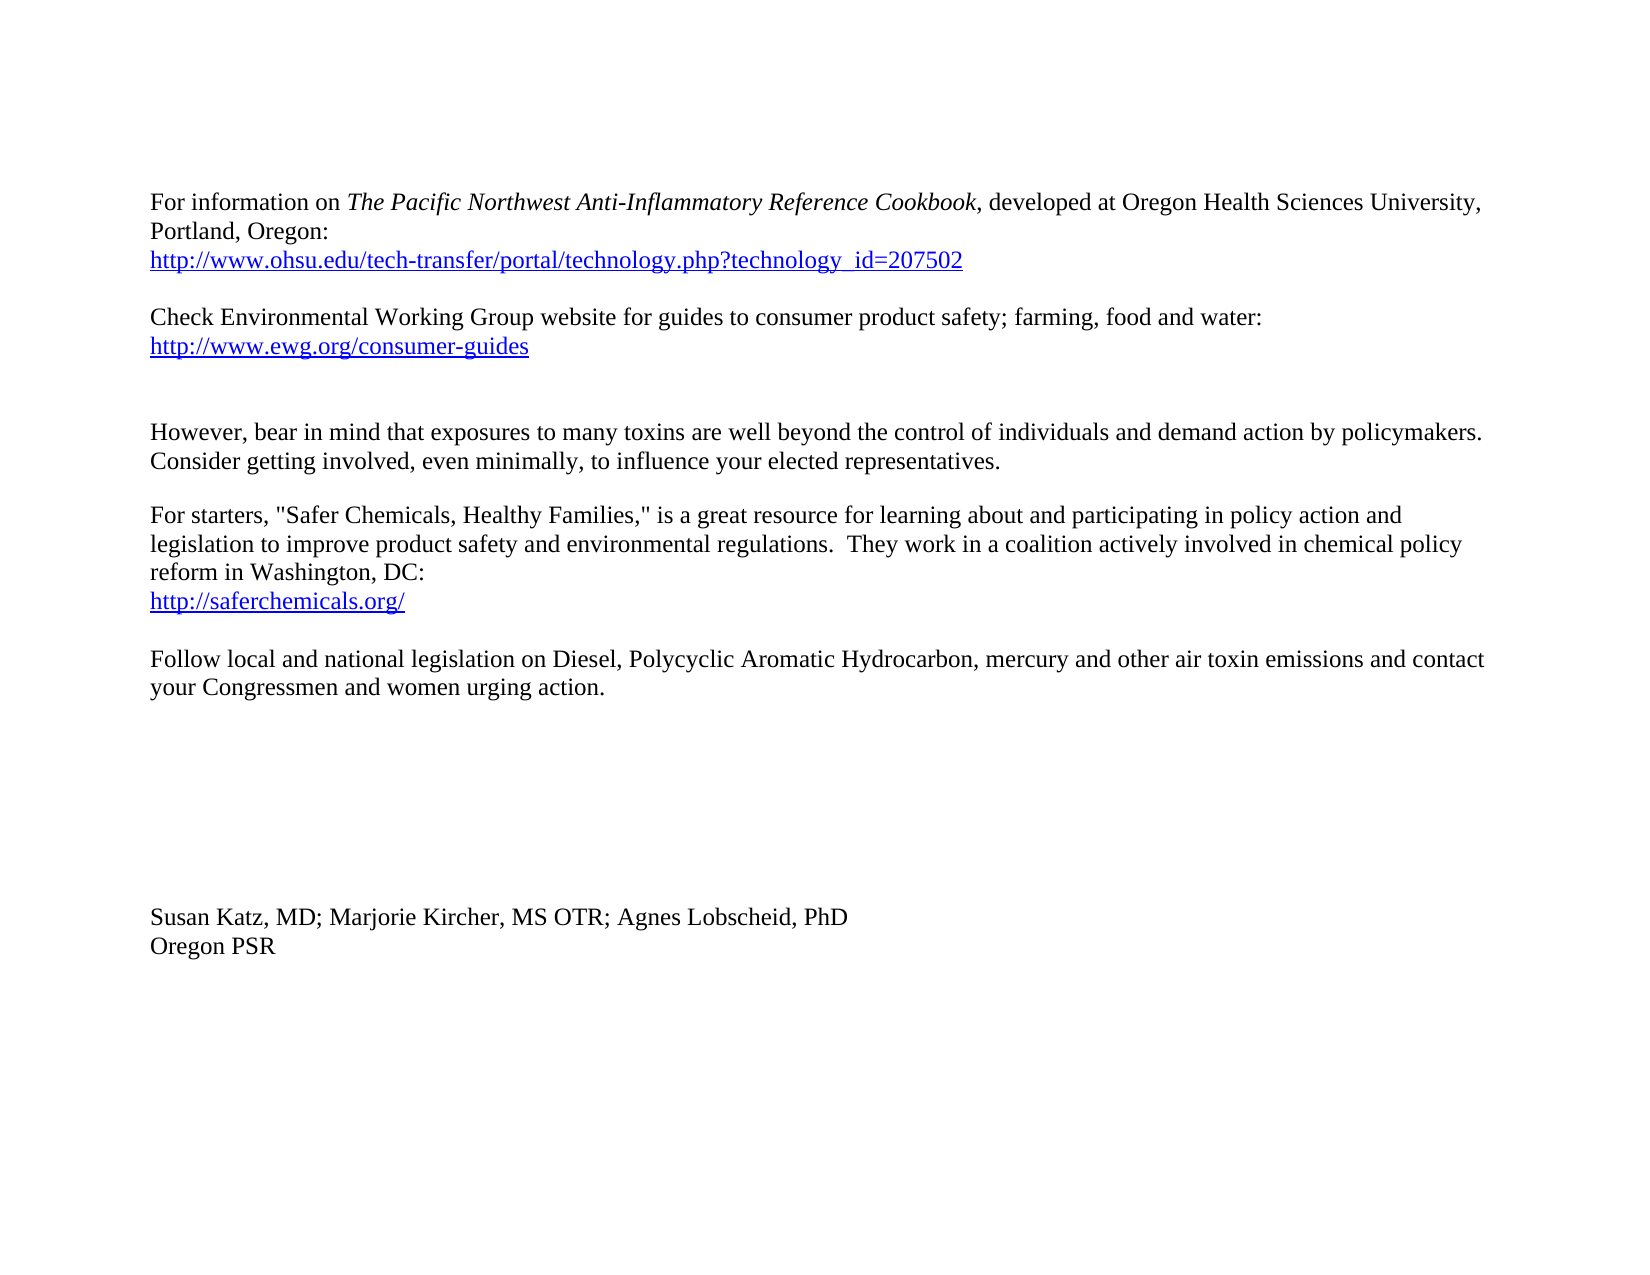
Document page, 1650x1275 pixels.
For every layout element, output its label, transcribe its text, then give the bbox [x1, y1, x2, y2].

text Oregon PSR [150, 931, 1500, 960]
text For starters, "Safer Chemicals, Healthy Families," is a great resource for learning about and participating in policy action and legislation to improve product safety and environmental regulations. They work in a coalition actively involved in chemical policy reform in Washington, DC: [150, 500, 1500, 586]
text Check Environmental Working Group website for guides to consumer product safety; farming, food and water: [150, 302, 1500, 331]
text Follow local and national legislation on Diesel, Polycyclic Aromatic Hydrocarbon, mercury and other air toxin emissions and contact your Congressmen and women urging action. [150, 644, 1500, 701]
text Susan Katz, MD; Marjorie Kircher, MS OTR; Agnes Lobscheid, PhD [150, 902, 1500, 931]
text For information on The Pacific Northwest Anti-Inflammatory Reference Cookbook, developed at Oregon Health Sciences University, Portland, Oregon: [150, 187, 1500, 245]
text http://www.ewg.org/consumer-guides [150, 331, 1500, 360]
text However, bear in mind that exposures to many toxins are well beyond the control of individuals and demand action by policymakers. Consider getting involved, even minimally, to influence your elected representatives. [150, 417, 1500, 475]
text http://www.ohsu.edu/tech-transfer/portal/technology.php?technology_id=207502 [150, 245, 1500, 274]
text http://saferchemicals.org/ [150, 586, 1500, 615]
